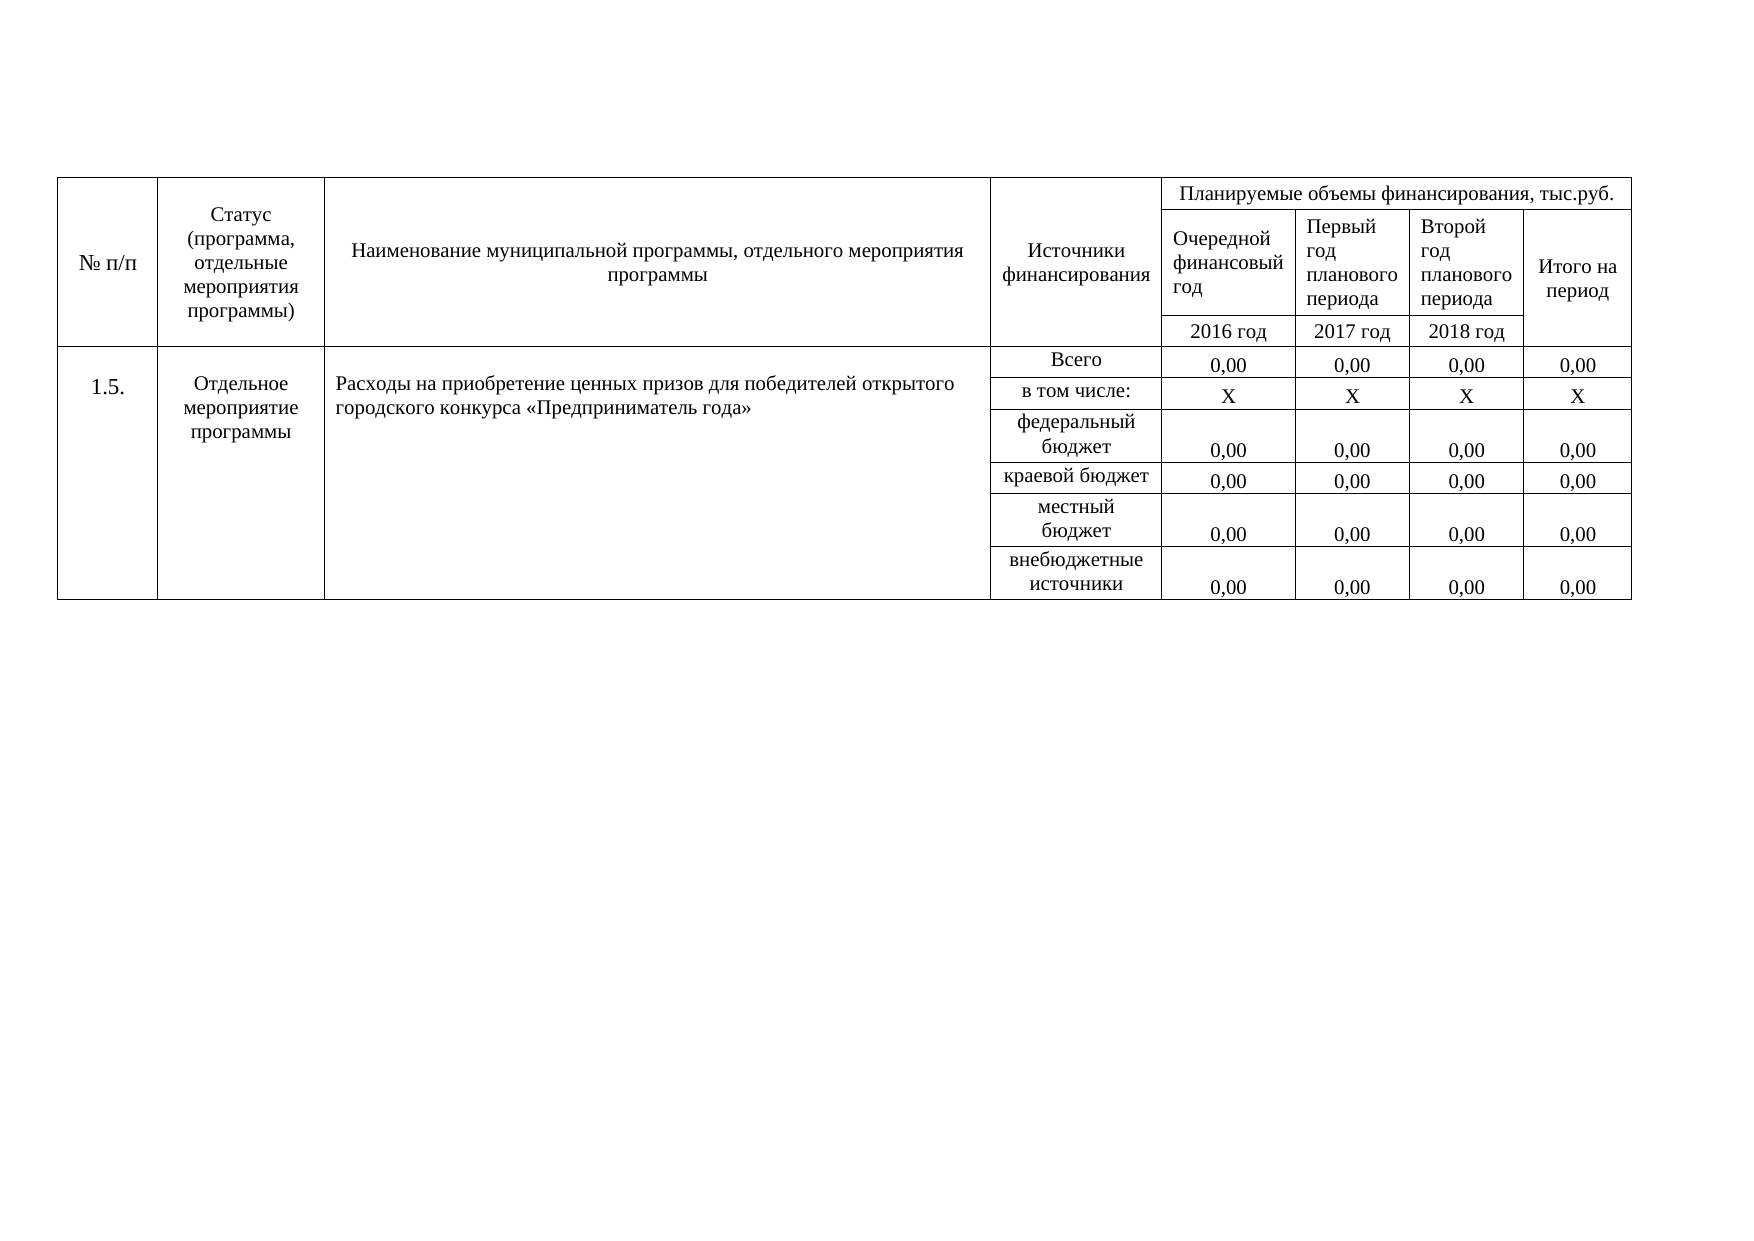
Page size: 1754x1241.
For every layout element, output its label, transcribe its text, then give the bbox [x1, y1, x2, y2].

table_cell 0,00 [1524, 463, 1631, 493]
table_cell 0,00 [1524, 347, 1631, 377]
table_cell федеральный бюджет [991, 410, 1161, 462]
table_cell 0,00 [1296, 494, 1409, 546]
table_cell 0,00 [1296, 410, 1409, 462]
table_cell 2018 год [1410, 316, 1523, 346]
table_cell 0,00 [1162, 410, 1295, 462]
table_cell 0,00 [1410, 547, 1523, 599]
table_header Планируемые объемы финансирования, тыс.руб. [1162, 178, 1631, 208]
table_cell Первый год планового периода [1296, 210, 1409, 315]
table_cell Х [1524, 378, 1631, 408]
table_cell 0,00 [1524, 547, 1631, 599]
table_cell 0,00 [1296, 347, 1409, 377]
table_cell Х [1162, 378, 1295, 408]
table_cell Всего [991, 347, 1161, 377]
table_cell 1.5. [58, 347, 157, 599]
table_cell 0,00 [1410, 410, 1523, 462]
table_header № п/п [58, 178, 157, 346]
table_cell краевой бюджет [991, 463, 1161, 493]
table_cell 0,00 [1162, 463, 1295, 493]
table_cell 0,00 [1162, 547, 1295, 599]
table_cell 0,00 [1296, 547, 1409, 599]
table_cell 0,00 [1410, 347, 1523, 377]
table_cell 0,00 [1524, 494, 1631, 546]
table_cell 0,00 [1410, 463, 1523, 493]
table_header Наименование муниципальной программы, отдельного мероприятия программы [325, 178, 990, 346]
table_cell Итого на период [1524, 210, 1631, 346]
table_cell Расходы на приобретение ценных призов для победителей открытого городского конкурса «Предприниматель года» [325, 347, 990, 599]
table_cell местный бюджет [991, 494, 1161, 546]
table_cell 0,00 [1410, 494, 1523, 546]
table_cell 2016 год [1162, 316, 1295, 346]
table_cell 0,00 [1524, 410, 1631, 462]
table_cell 0,00 [1296, 463, 1409, 493]
table_cell внебюджетные источники [991, 547, 1161, 599]
table_cell Х [1296, 378, 1409, 408]
table_header Источники финансирования [991, 178, 1161, 346]
table_cell 2017 год [1296, 316, 1409, 346]
table_cell 0,00 [1162, 347, 1295, 377]
table_cell Отдельное мероприятие программы [158, 347, 324, 599]
table_cell Очередной финансовый год [1162, 210, 1295, 315]
table_cell 0,00 [1162, 494, 1295, 546]
table_cell Х [1410, 378, 1523, 408]
table_header Статус (программа, отдельные мероприятия программы) [158, 178, 324, 346]
table_cell Второй год планового периода [1410, 210, 1523, 315]
table_cell в том числе: [991, 378, 1161, 408]
